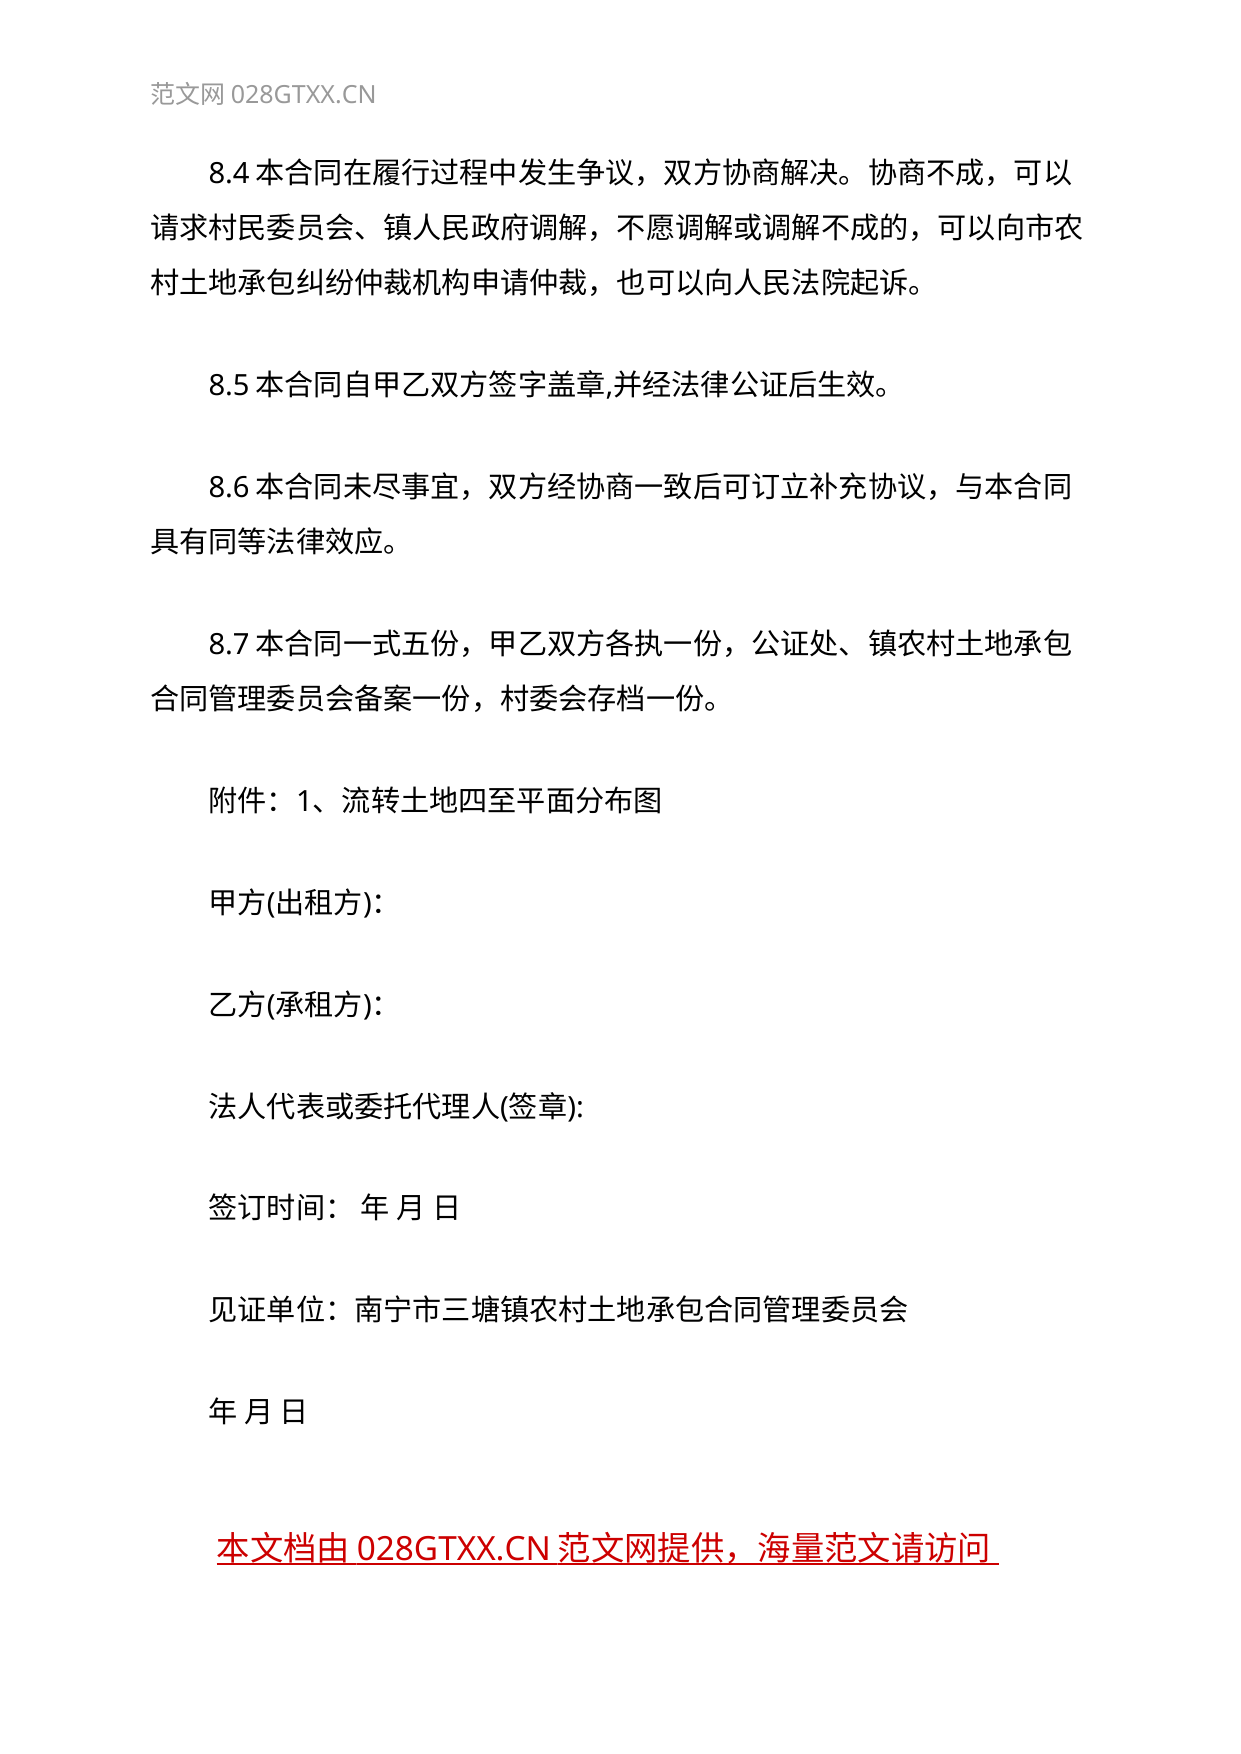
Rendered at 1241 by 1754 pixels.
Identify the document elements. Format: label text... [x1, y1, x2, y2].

text 8.4本合同在履行过程中发生争议，双方协商解决。协商不成，可以请求村民委员会、镇人民政府调解，不愿调解或调解不成的，可以向市农村土地承包纠纷仲裁机构申请仲裁，也可以向人民法院起诉。 [150, 150, 1090, 302]
text 甲方(出租方)： [150, 879, 1090, 922]
text 乙方(承租方)： [150, 981, 1090, 1023]
text 年 月 日 [150, 1389, 1090, 1431]
text 8.6本合同未尽事宜，双方经协商一致后可订立补充协议，与本合同具有同等法律效应。 [150, 464, 1090, 561]
text 签订时间： 年 月 日 [150, 1185, 1090, 1227]
text 法人代表或委托代理人(签章): [150, 1083, 1090, 1126]
text 附件：1、流转土地四至平面分布图 [150, 777, 1090, 819]
text 见证单位：南宁市三塘镇农村土地承包合同管理委员会 [150, 1287, 1090, 1329]
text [150, 1522, 1090, 1570]
text 8.5本合同自甲乙双方签字盖章,并经法律公证后生效。 [150, 362, 1090, 404]
text 8.7本合同一式五份，甲乙双方各执一份，公证处、镇农村土地承包合同管理委员会备案一份，村委会存档一份。 [150, 620, 1090, 718]
